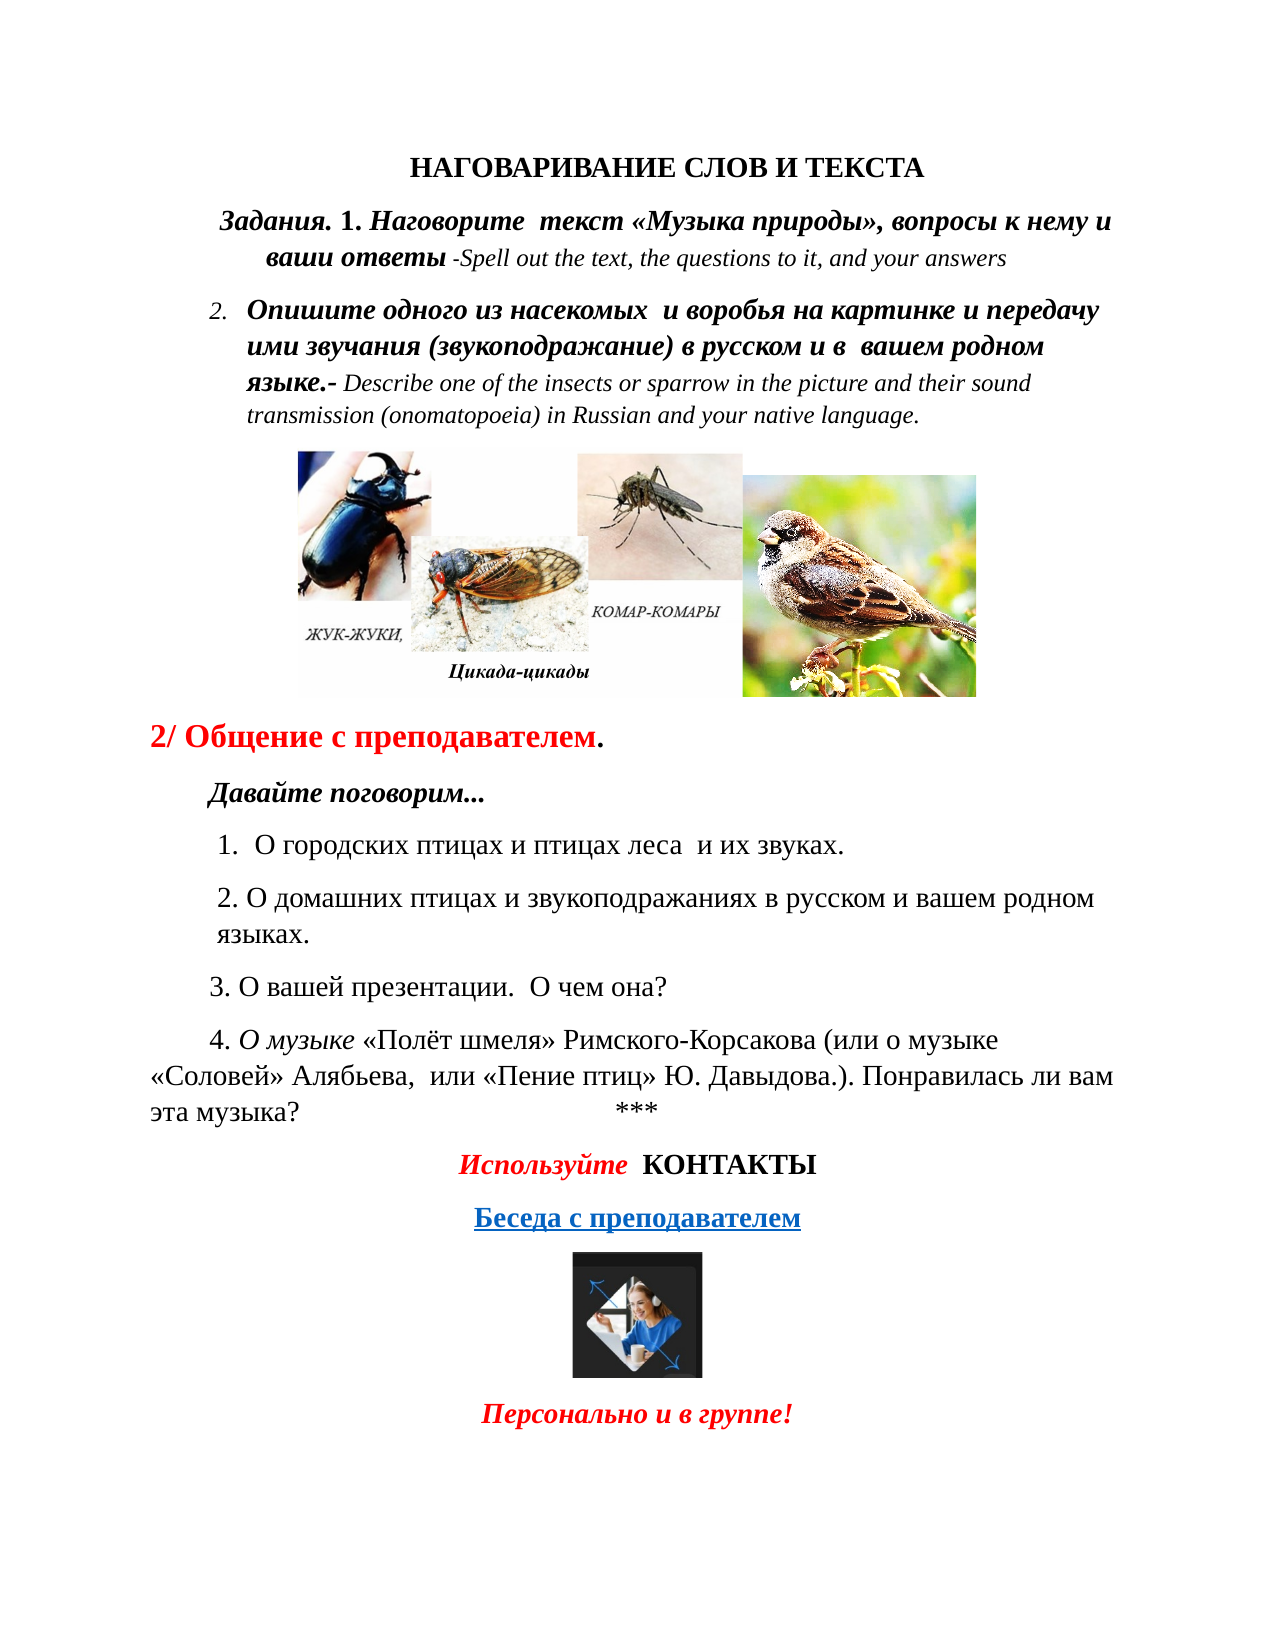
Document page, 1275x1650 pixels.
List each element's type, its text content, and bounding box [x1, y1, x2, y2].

text Задания. 1. Наговорите текст «Музыка природы», вопросы к нему и ваши ответы -Spell out the text, the questions to it, and your answers [150, 203, 1125, 272]
list Опишите одного из насекомых и воробья на картинке и передачу ими звучания (звукоподражание) в русском и в вашем родном языке.- Describe one of the insects or sparrow in the picture and their sound transmission (onomatopoeia) in Russian and your native language. [209, 292, 1125, 429]
picture [572, 1252, 703, 1378]
text Давайте поговорим... [150, 775, 1125, 808]
picture [297, 447, 977, 698]
text 2. О домашних птицах и звукоподражаниях в русском и вашем родном языках. [217, 880, 1125, 950]
text НАГОВАРИВАНИЕ СЛОВ И ТЕКСТА [150, 150, 1125, 183]
text 3. О вашей презентации. О чем она? [150, 969, 1125, 1003]
text 4. О музыке «Полёт шмеля» Римского-Корсакова (или о музыке «Соловей» Алябьева, или «Пение птиц» Ю. Давыдова.). Понравилась ли вам эта музыка? *** [150, 1022, 1125, 1128]
text Используйте КОНТАКТЫ [150, 1147, 1125, 1181]
text Беседа с преподавателем [150, 1200, 1125, 1233]
list О городских птицах и птицах леса и их звуках. [217, 827, 1125, 861]
text 2/ Общение с преподавателем. [150, 717, 1125, 755]
text Персонально и в группе! [150, 1396, 1125, 1430]
